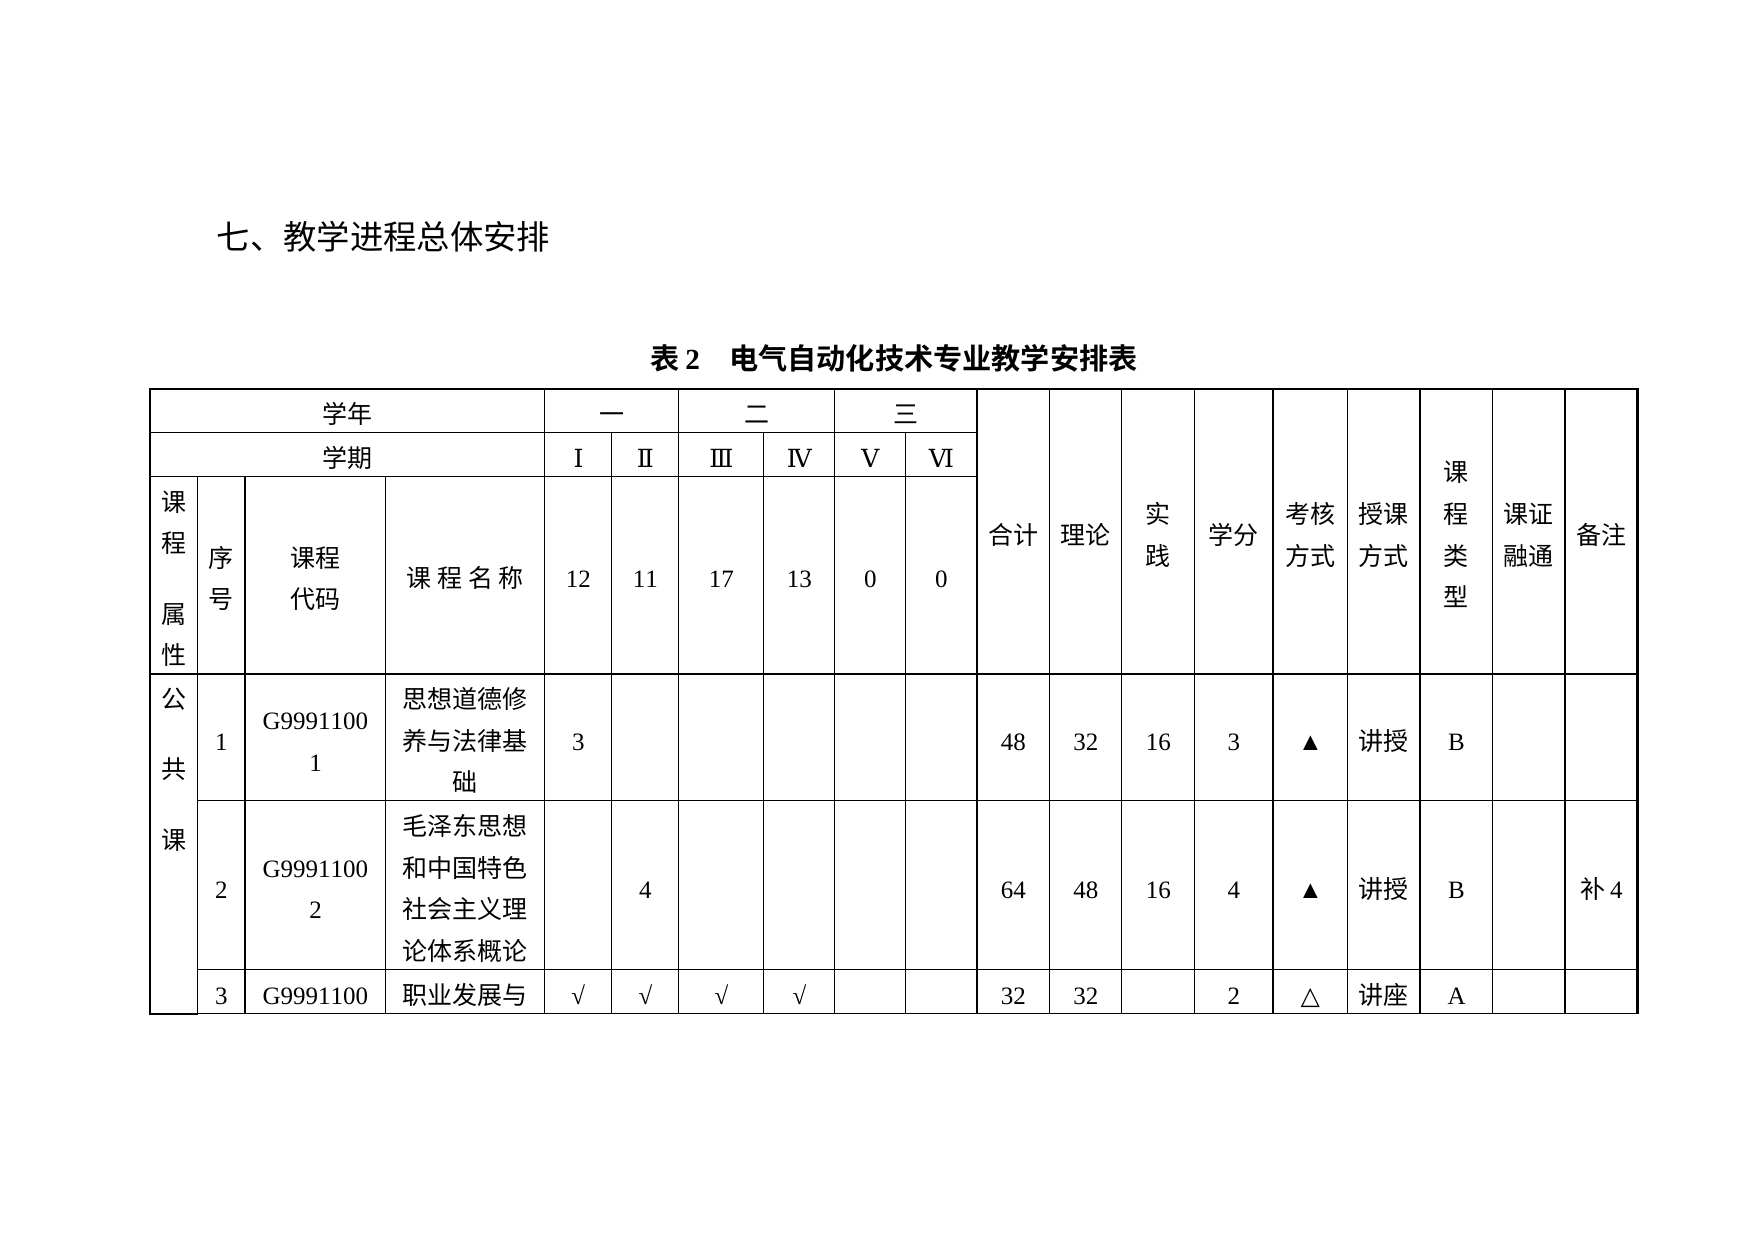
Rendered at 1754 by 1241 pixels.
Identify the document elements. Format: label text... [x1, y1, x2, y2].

table_cell Ⅳ [764, 433, 834, 476]
table_cell 讲座 [1348, 970, 1419, 1013]
table_cell 17 [679, 477, 763, 673]
text 七、教学进程总体安排 [150, 189, 1604, 280]
table_cell 4 [612, 801, 678, 969]
table_cell 毛泽东思想和中国特色社会主义理论体系概论 [386, 801, 544, 969]
table_cell [835, 801, 905, 969]
table_cell [679, 801, 763, 969]
table_cell 序号 [198, 477, 244, 673]
table_cell ▲ [1274, 675, 1347, 800]
table_cell 学期 [151, 433, 544, 476]
table_cell 1 [198, 675, 244, 800]
table_header 表2 电气自动化技术专业教学安排表 [150, 326, 1637, 388]
table_cell [764, 675, 834, 800]
table_cell 48 [978, 675, 1049, 800]
table_cell [679, 675, 763, 800]
table_cell Ⅲ [679, 433, 763, 476]
table_cell √ [545, 970, 611, 1013]
table_cell 学分 [1195, 390, 1272, 673]
table_cell 课程 属性 [151, 477, 197, 673]
table_cell 2 [198, 801, 244, 969]
table_cell [1493, 675, 1564, 800]
table_cell [612, 675, 678, 800]
table_cell ▲ [1274, 801, 1347, 969]
table_cell √ [764, 970, 834, 1013]
table_cell 12 [545, 477, 611, 673]
table_cell 3 [545, 675, 611, 800]
table_cell Ⅱ [612, 433, 678, 476]
table_cell 16 [1122, 801, 1194, 969]
table_cell 三 [835, 390, 976, 432]
table_cell 理论 [1050, 390, 1121, 673]
table_cell [906, 675, 976, 800]
table_cell 48 [1050, 801, 1121, 969]
table_cell 学年 [151, 390, 544, 432]
table_cell [835, 675, 905, 800]
table_cell 0 [906, 477, 976, 673]
table_cell 课 程 名 称 [386, 477, 544, 673]
table_cell A [1421, 970, 1492, 1013]
table_cell 公 共 课 [151, 675, 197, 1013]
table_cell 实践 [1122, 390, 1194, 673]
table_cell [1493, 801, 1564, 969]
table_cell 课程 代码 [246, 477, 385, 673]
table_cell 二 [679, 390, 834, 432]
table_cell 2 [1195, 970, 1272, 1013]
table_cell [764, 801, 834, 969]
table_cell [835, 970, 905, 1013]
table_cell √ [679, 970, 763, 1013]
table_cell 3 [198, 970, 244, 1013]
table_cell G99911001 [246, 675, 385, 800]
table_cell 授课方式 [1348, 390, 1419, 673]
table_cell 思想道德修养与法律基础 [386, 675, 544, 800]
table_cell 课程类型 [1421, 390, 1492, 673]
table_cell 课证融通 [1493, 390, 1564, 673]
table_cell 讲授 [1348, 801, 1419, 969]
table_cell [906, 970, 976, 1013]
table_cell 备注 [1566, 390, 1636, 673]
table_cell 13 [764, 477, 834, 673]
table_cell 一 [545, 390, 678, 432]
table_cell Ⅴ [835, 433, 905, 476]
table_cell 0 [835, 477, 905, 673]
table_cell 16 [1122, 675, 1194, 800]
table_cell 合计 [978, 390, 1049, 673]
table_cell [1566, 675, 1636, 800]
table_cell 考核方式 [1274, 390, 1347, 673]
table_cell 32 [1050, 970, 1121, 1013]
table_cell 32 [978, 970, 1049, 1013]
table_cell 职业发展与就业指导* [386, 970, 544, 1013]
table_cell B [1421, 801, 1492, 969]
table_cell △ [1274, 970, 1347, 1013]
table_cell √ [612, 970, 678, 1013]
table_cell 11 [612, 477, 678, 673]
table_cell [1566, 970, 1636, 1013]
table_cell [1493, 970, 1564, 1013]
table_cell B [1421, 675, 1492, 800]
table_cell 讲授 [1348, 675, 1419, 800]
table_cell 64 [978, 801, 1049, 969]
table_cell 32 [1050, 675, 1121, 800]
table_cell G99911002 [246, 801, 385, 969]
table_cell Ⅵ [906, 433, 976, 476]
table_cell 3 [1195, 675, 1272, 800]
table_cell G99911009 [246, 970, 385, 1013]
table_cell 补4 [1566, 801, 1636, 969]
table_cell [1122, 970, 1194, 1013]
table_cell [545, 801, 611, 969]
table_cell 4 [1195, 801, 1272, 969]
table_cell [906, 801, 976, 969]
table_cell Ⅰ [545, 433, 611, 476]
